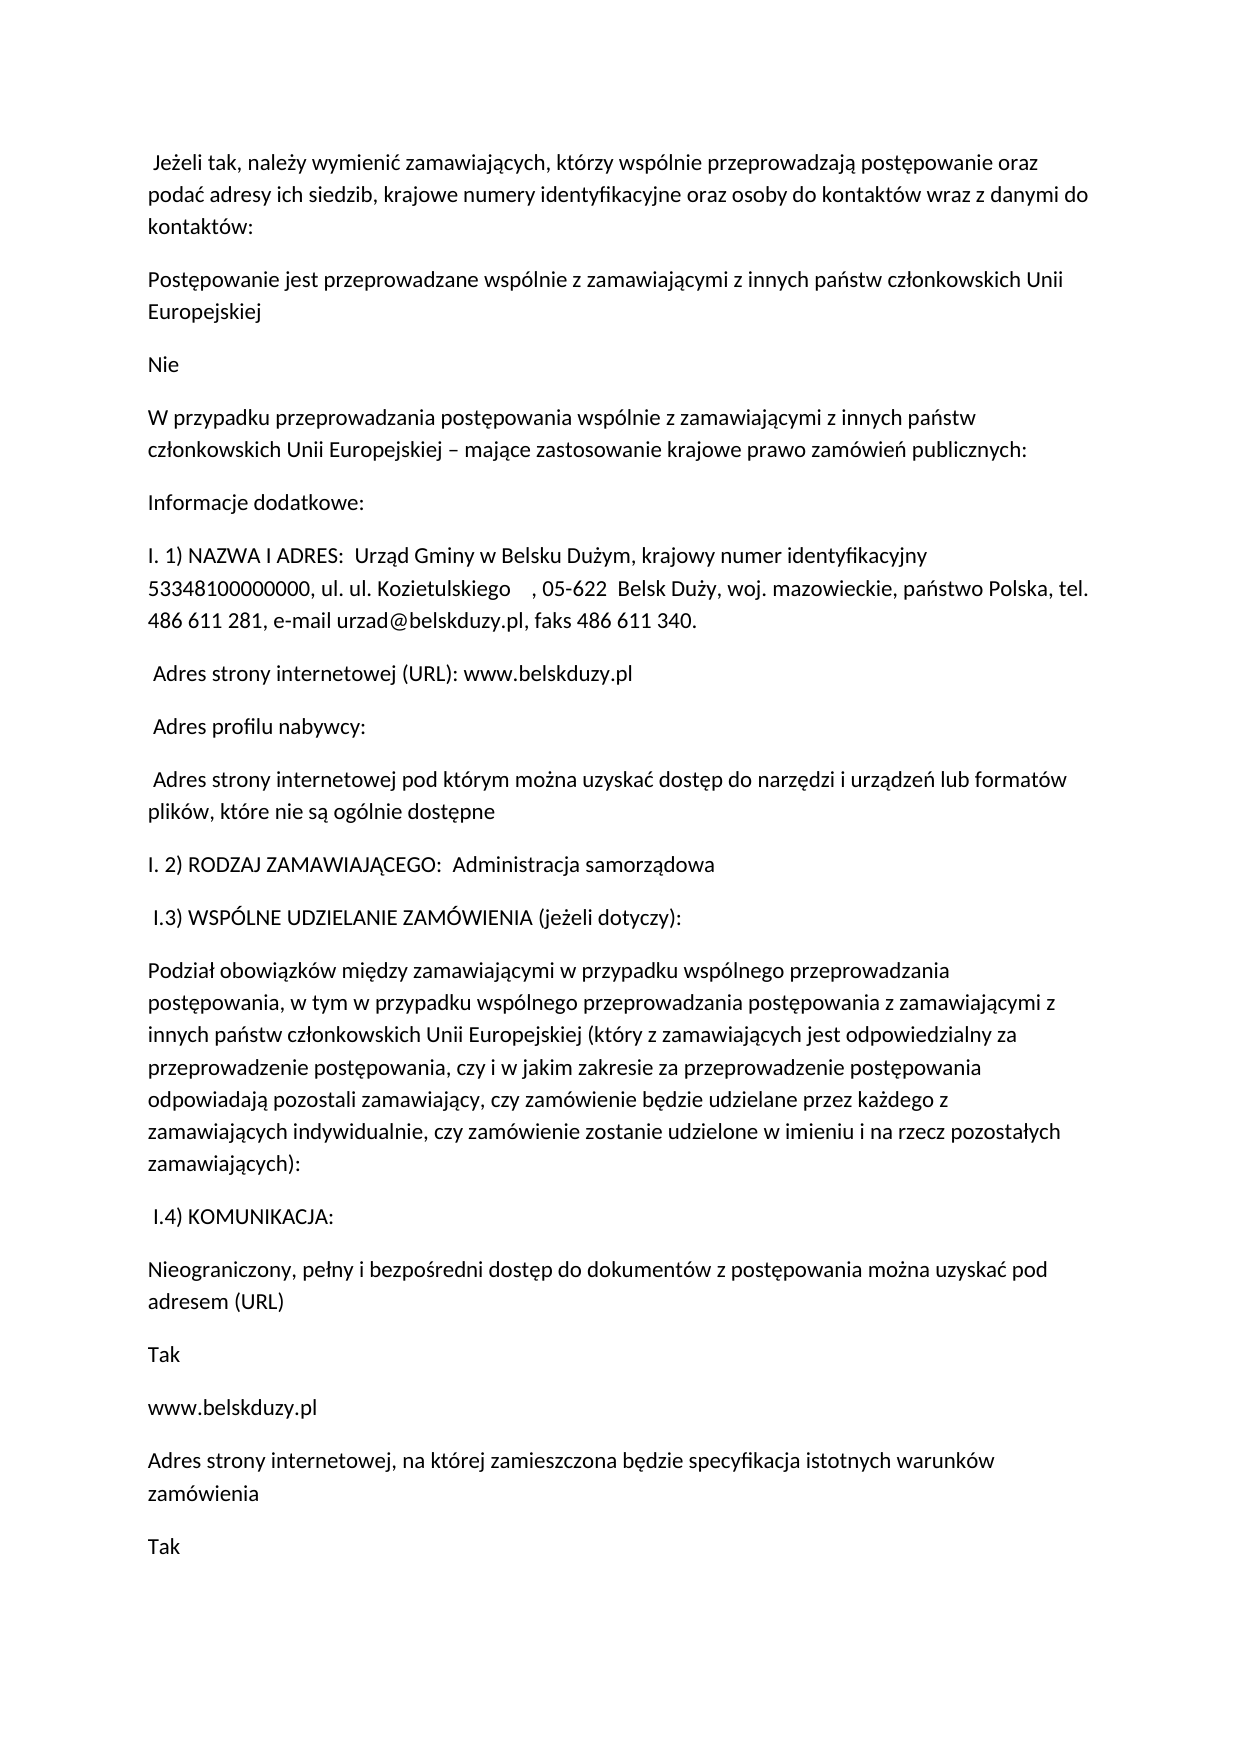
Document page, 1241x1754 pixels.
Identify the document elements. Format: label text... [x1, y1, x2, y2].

text Postępowanie jest przeprowadzane wspólnie z zamawiającymi z innych państw członkowskich Unii Europejskiej [148, 265, 1093, 325]
text W przypadku przeprowadzania postępowania wspólnie z zamawiającymi z innych państw członkowskich Unii Europejskiej – mające zastosowanie krajowe prawo zamówień publicznych: [148, 403, 1093, 463]
text I.3) WSPÓLNE UDZIELANIE ZAMÓWIENIA (jeżeli dotyczy): [148, 903, 1093, 931]
text Nieograniczony, pełny i bezpośredni dostęp do dokumentów z postępowania można uzyskać pod adresem (URL) [148, 1255, 1093, 1316]
text www.belskduzy.pl [148, 1393, 1093, 1422]
text I. 1) NAZWA I ADRES: Urząd Gminy w Belsku Dużym, krajowy numer identyfikacyjny 53348100000000, ul. ul. Kozietulskiego , 05-622 Belsk Duży, woj. mazowieckie, państwo Polska, tel. 486 611 281, e-mail urzad@belskduzy.pl, faks 486 611 340. [148, 541, 1093, 634]
text Nie [148, 350, 1093, 378]
text Informacje dodatkowe: [148, 488, 1093, 516]
text Adres strony internetowej, na której zamieszczona będzie specyfikacja istotnych warunków zamówienia [148, 1447, 1093, 1507]
text Tak [148, 1532, 1093, 1560]
text Adres strony internetowej pod którym można uzyskać dostęp do narzędzi i urządzeń lub formatów plików, które nie są ogólnie dostępne [148, 765, 1093, 825]
text I.4) KOMUNIKACJA: [148, 1202, 1093, 1230]
text Jeżeli tak, należy wymienić zamawiających, którzy wspólnie przeprowadzają postępowanie oraz podać adresy ich siedzib, krajowe numery identyfikacyjne oraz osoby do kontaktów wraz z danymi do kontaktów: [148, 148, 1093, 240]
text Podział obowiązków między zamawiającymi w przypadku wspólnego przeprowadzania postępowania, w tym w przypadku wspólnego przeprowadzania postępowania z zamawiającymi z innych państw członkowskich Unii Europejskiej (który z zamawiających jest odpowiedzialny za przeprowadzenie postępowania, czy i w jakim zakresie za przeprowadzenie postępowania odpowiadają pozostali zamawiający, czy zamówienie będzie udzielane przez każdego z zamawiających indywidualnie, czy zamówienie zostanie udzielone w imieniu i na rzecz pozostałych zamawiających): [148, 956, 1093, 1177]
text Adres profilu nabywcy: [148, 712, 1093, 740]
text Adres strony internetowej (URL): www.belskduzy.pl [148, 659, 1093, 687]
text Tak [148, 1341, 1093, 1368]
text I. 2) RODZAJ ZAMAWIAJĄCEGO: Administracja samorządowa [148, 850, 1093, 878]
